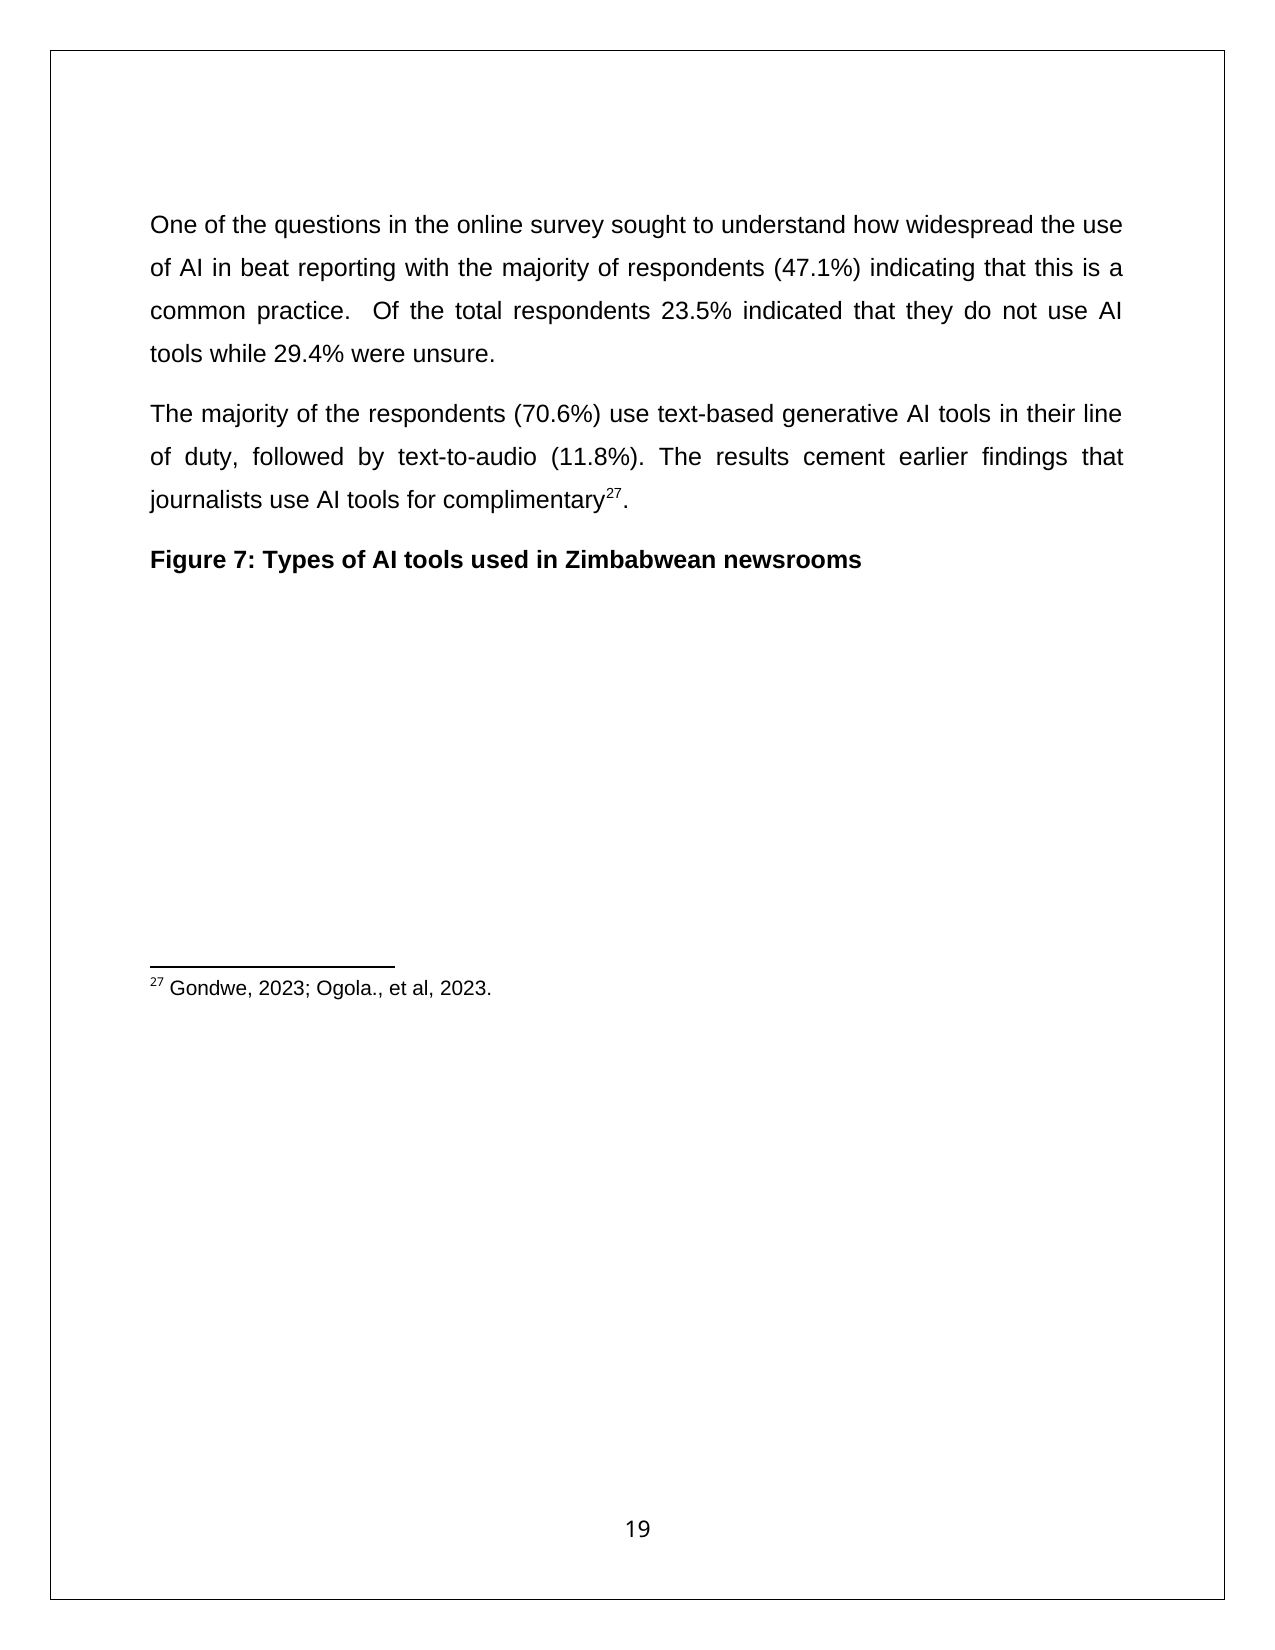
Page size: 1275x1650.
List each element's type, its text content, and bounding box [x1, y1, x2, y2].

text One of the questions in the online survey sought to understand how widespread the use of AI in beat reporting with the majority of respondents (47.1%) indicating that this is a common practice. Of the total respondents 23.5% indicated that they do not use AI tools while 29.4% were unsure. [150, 210, 1125, 368]
text Figure 7: Types of AI tools used in Zimbabwean newsrooms [150, 545, 1125, 574]
text The majority of the respondents (70.6%) use text-based generative AI tools in their line of duty, followed by text-to-audio (11.8%). The results cement earlier findings that journalists use AI tools for complimentary. [150, 399, 1125, 514]
